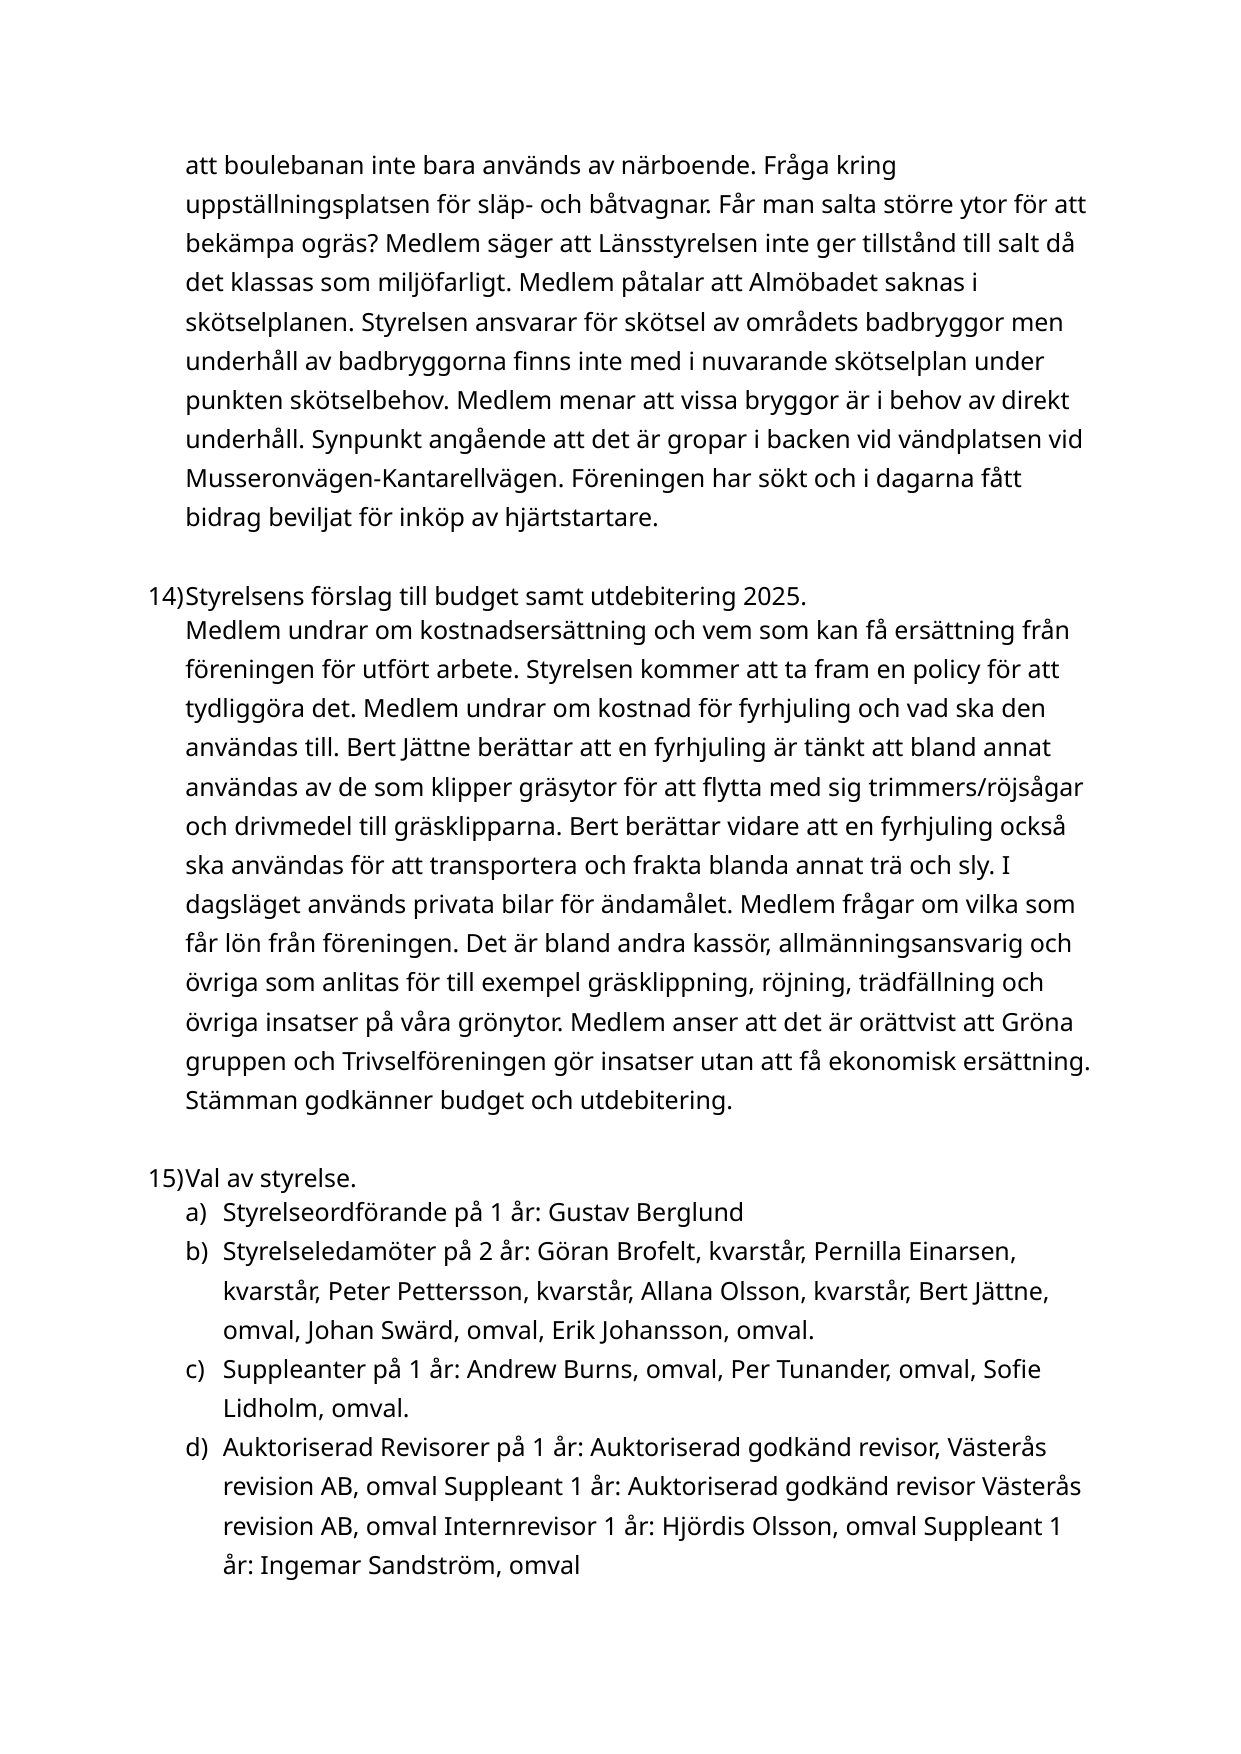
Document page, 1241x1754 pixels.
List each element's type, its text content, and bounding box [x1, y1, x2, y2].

list Styrelseledamöter på 2 år: Göran Brofelt, kvarstår, Pernilla Einarsen, kvarstår, Peter Pettersson, kvarstår, Allana Olsson, kvarstår, Bert Jättne, omval, Johan Swärd, omval, Erik Johansson, omval. [185, 1234, 1093, 1346]
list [185, 148, 1093, 534]
list Medlem undrar om kostnadsersättning och vem som kan få ersättning från föreningen för utfört arbete. Styrelsen kommer att ta fram en policy för att tydliggöra det. Medlem undrar om kostnad för fyrhjuling och vad ska den användas till. Bert Jättne berättar att en fyrhjuling är tänkt att bland annat användas av de som klipper gräsytor för att flytta med sig trimmers/röjsågar och drivmedel till gräsklipparna. Bert berättar vidare att en fyrhjuling också ska användas för att transportera och frakta blanda annat trä och sly. I dagsläget används privata bilar för ändamålet. Medlem frågar om vilka som får lön från föreningen. Det är bland andra kassör, allmänningsansvarig och övriga som anlitas för till exempel gräsklippning, röjning, trädfällning och övriga insatser på våra grönytor. Medlem anser att det är orättvist att Gröna gruppen och Trivselföreningen gör insatser utan att få ekonomisk ersättning. [185, 612, 1093, 1077]
list Auktoriserad Revisorer på 1 år: Auktoriserad godkänd revisor, Västerås revision AB, omval Suppleant 1 år: Auktoriserad godkänd revisor Västerås revision AB, omval Internrevisor 1 år: Hjördis Olsson, omval Suppleant 1 år: Ingemar Sandström, omval [185, 1430, 1093, 1581]
list Suppleanter på 1 år: Andrew Burns, omval, Per Tunander, omval, Sofie Lidholm, omval. [185, 1352, 1093, 1425]
list Styrelseordförande på 1 år: Gustav Berglund [185, 1195, 1093, 1229]
list Styrelsens förslag till budget samt utdebitering 2025. [148, 578, 1093, 612]
list Stämman godkänner budget och utdebitering. [185, 1082, 1093, 1117]
list Val av styrelse. [148, 1161, 1093, 1195]
